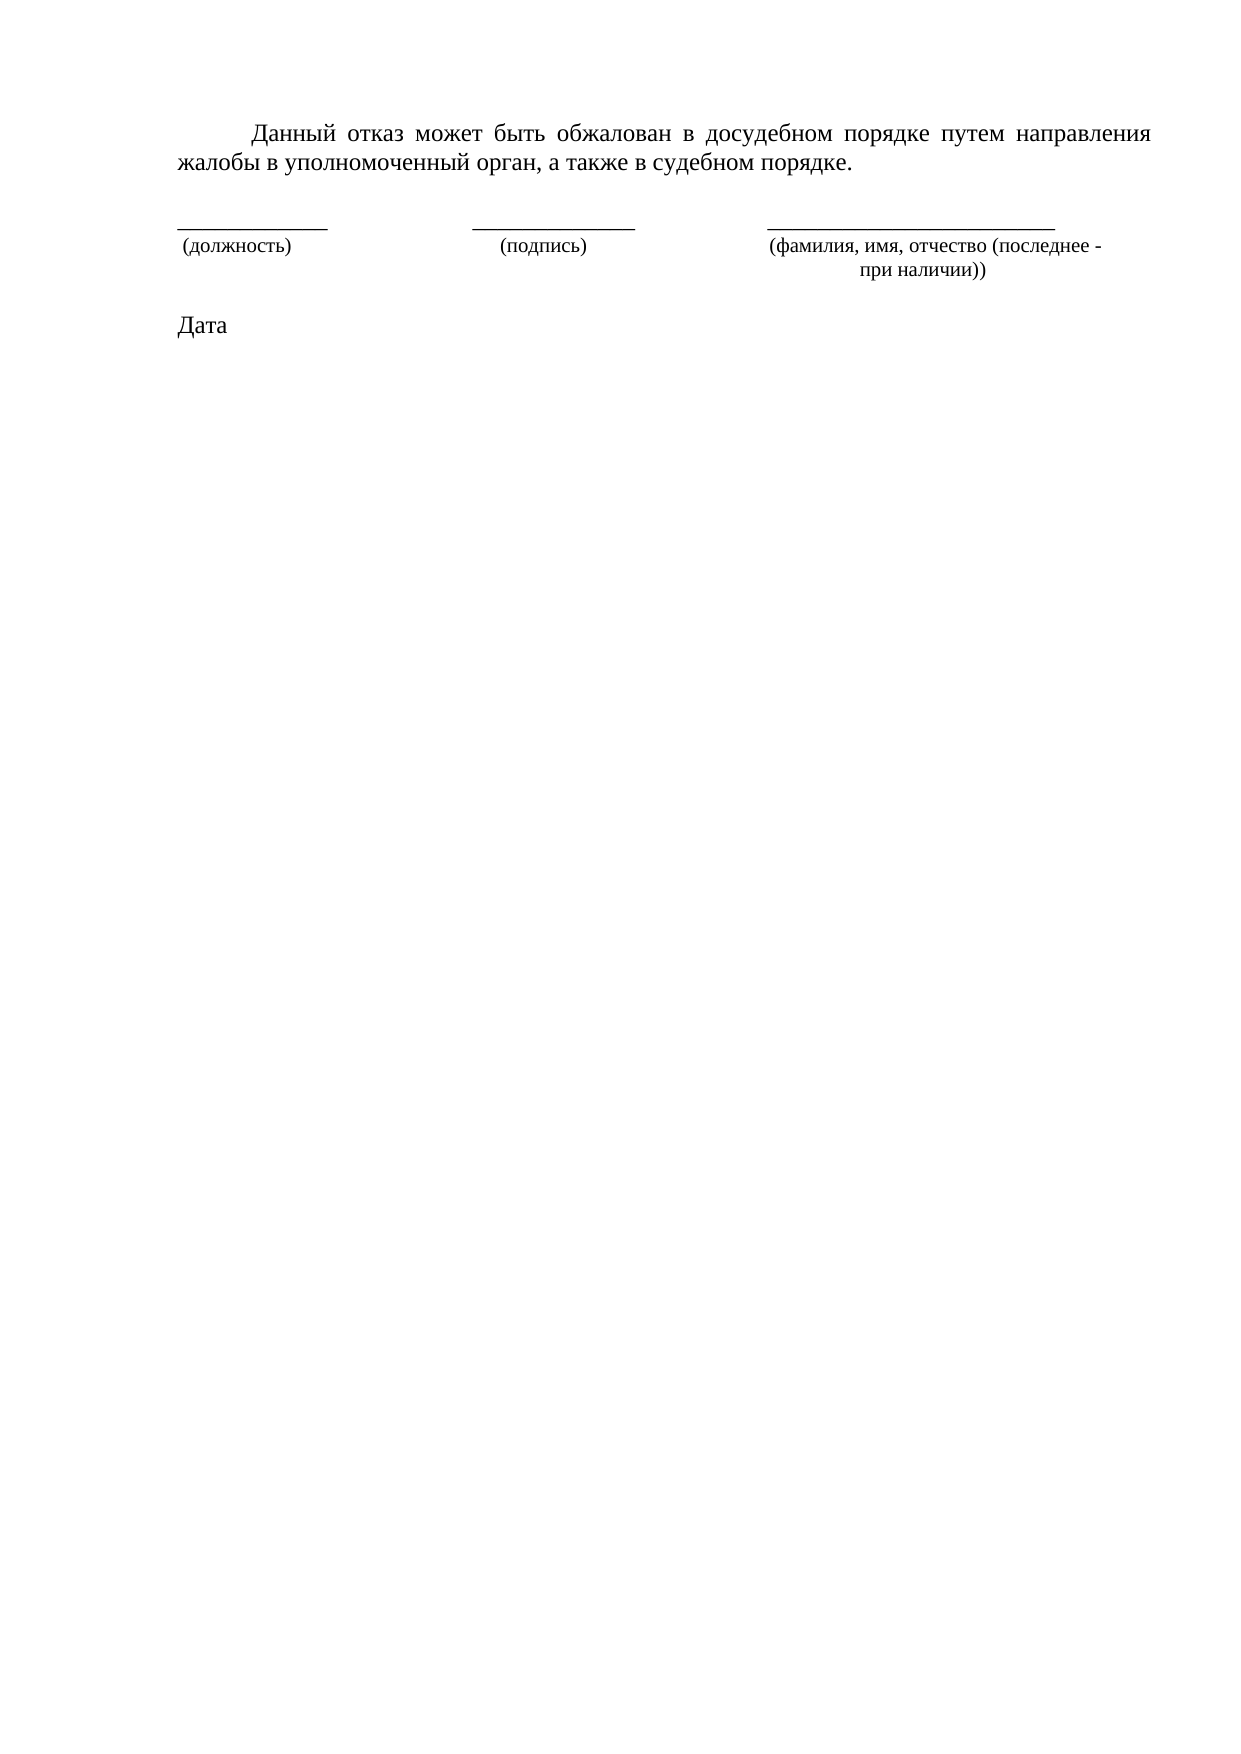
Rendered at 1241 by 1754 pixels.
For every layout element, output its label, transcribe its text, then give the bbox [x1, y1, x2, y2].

text (должность) (подпись) (фамилия, имя, отчество (последнее - [177, 233, 1152, 257]
text ____________ _____________ _______________________ [177, 204, 1152, 233]
text Дата [177, 310, 1152, 339]
text при наличии)) [177, 257, 1152, 281]
text Данный отказ может быть обжалован в досудебном порядке путем направления жалобы в уполномоченный орган, а также в судебном порядке. [177, 118, 1152, 176]
